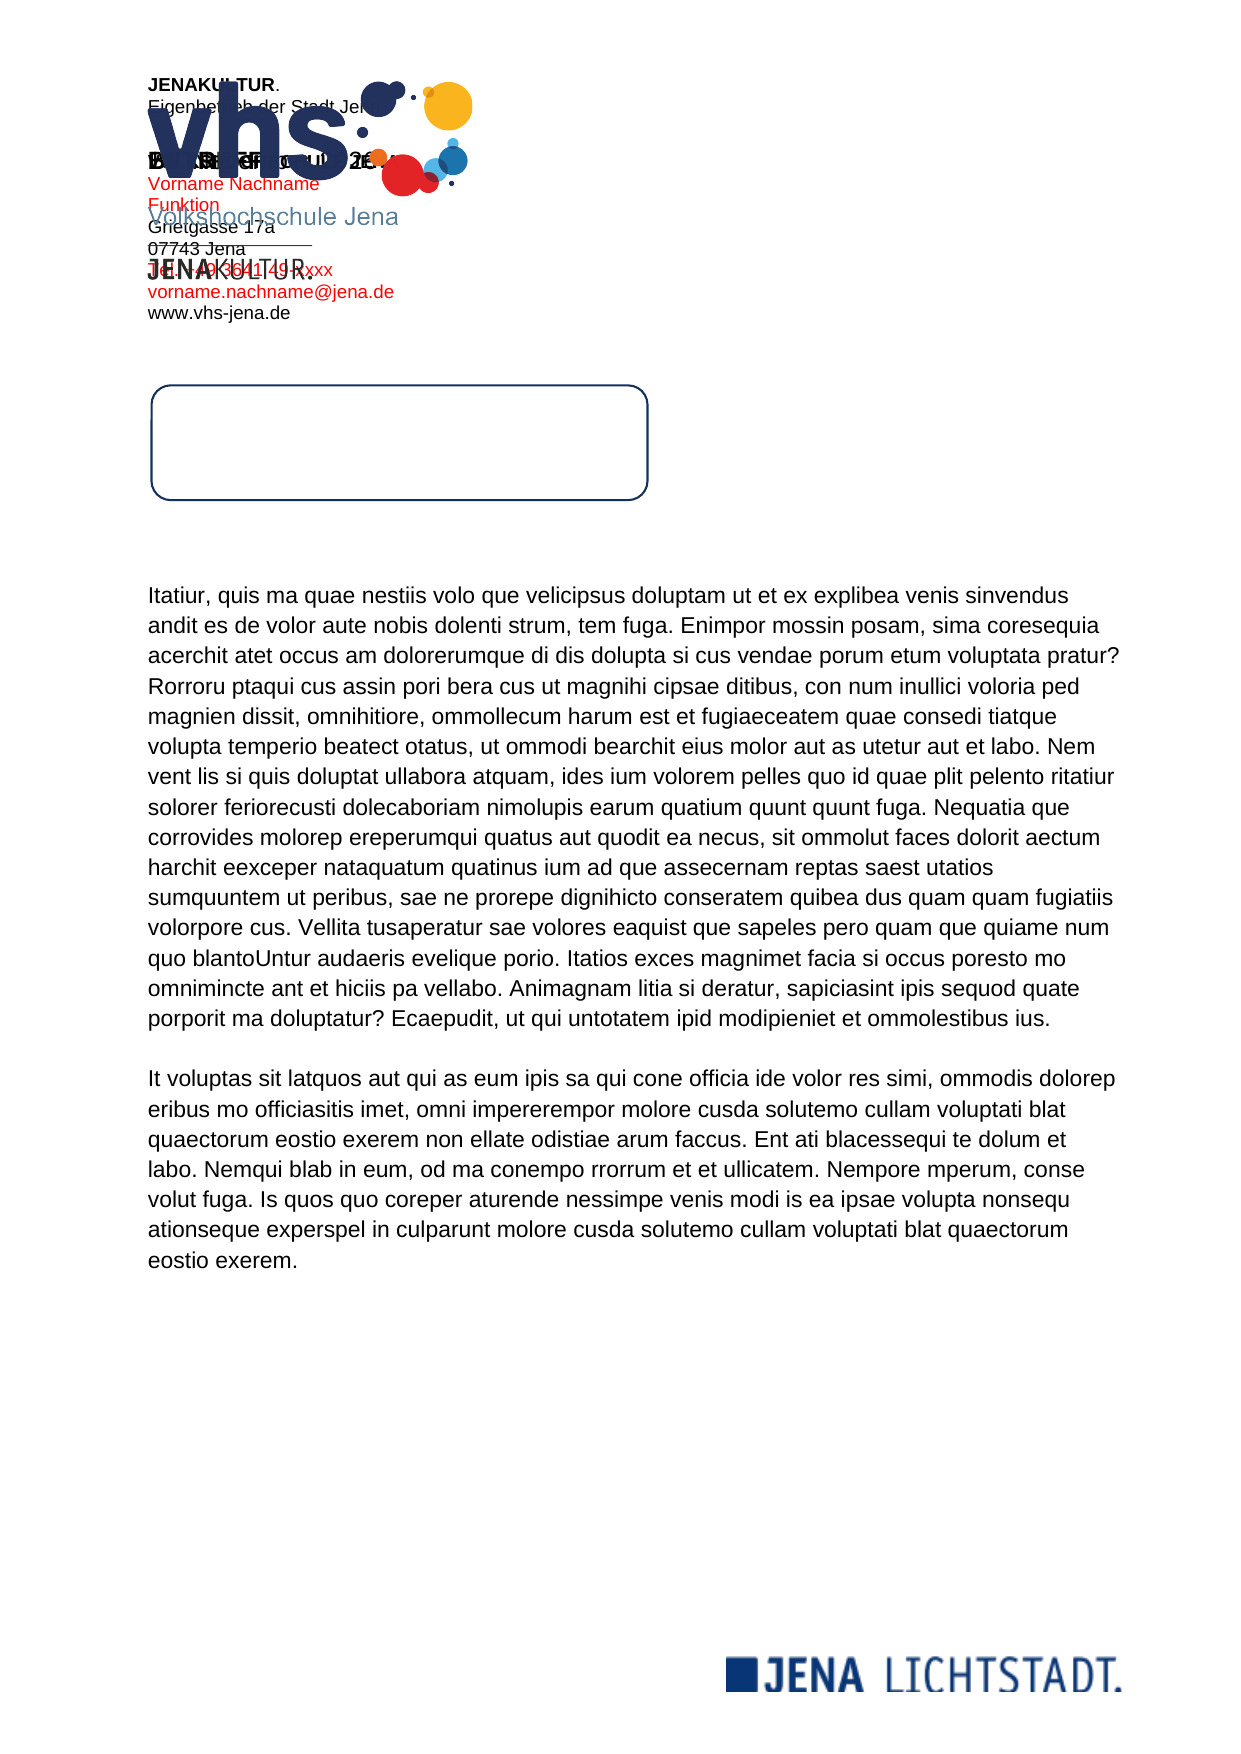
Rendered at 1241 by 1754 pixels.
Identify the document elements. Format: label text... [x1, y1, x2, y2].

text Itatiur, quis ma quae nestiis volo que velicipsus doluptam ut et ex explibea venis sinvendus andit es de volor aute nobis dolenti strum, tem fuga. Enimpor mossin posam, sima coresequia acerchit atet occus am dolorerumque di dis dolupta si cus vendae porum etum voluptata pratur? Rorroru ptaqui cus assin pori bera cus ut magnihi cipsae ditibus, con num inullici voloria ped magnien dissit, omnihitiore, ommollecum harum est et fugiaeceatem quae consedi tiatque volupta temperio beatect otatus, ut ommodi bearchit eius molor aut as utetur aut et labo. Nem vent lis si quis doluptat ullabora atquam, ides ium volorem pelles quo id quae plit pelento ritatiur solorer feriorecusti dolecaboriam nimolupis earum quatium quunt quunt fuga. Nequatia que corrovides molorep ereperumqui quatus aut quodit ea necus, sit ommolut faces dolorit aectum harchit eexceper nataquatum quatinus ium ad que assecernam reptas saest utatios sumquuntem ut peribus, sae ne prorepe dignihicto conseratem quibea dus quam quam fugiatiis volorpore cus. Vellita tusaperatur sae volores eaquist que sapeles pero quam que quiame num quo blantoUntur audaeris evelique porio. Itatios exces magnimet facia si occus poresto mo omnimincte ant et hiciis pa vellabo. Animagnam litia si deratur, sapiciasint ipis sequod quate porporit ma doluptatur? Ecaepudit, ut qui untotatem ipid modipieniet et ommolestibus ius. [148, 582, 1122, 1031]
picture [147, 81, 473, 280]
text It voluptas sit latquos aut qui as eum ipis sa qui cone officia ide volor res simi, ommodis dolorep eribus mo officiasitis imet, omni impererempor molore cusda solutemo cullam voluptati blat quaectorum eostio exerem non ellate odistiae arum faccus. Ent ati blacessequi te dolum et labo. Nemqui blab in eum, od ma conempo rrorrum et et ullicatem. Nempore mperum, conse volut fuga. Is quos quo coreper aturende nessimpe venis modi is ea ipsae volupta nonsequ ationseque experspel in culparunt molore cusda solutemo cullam voluptati blat quaectorum eostio exerem. [148, 1065, 1122, 1273]
